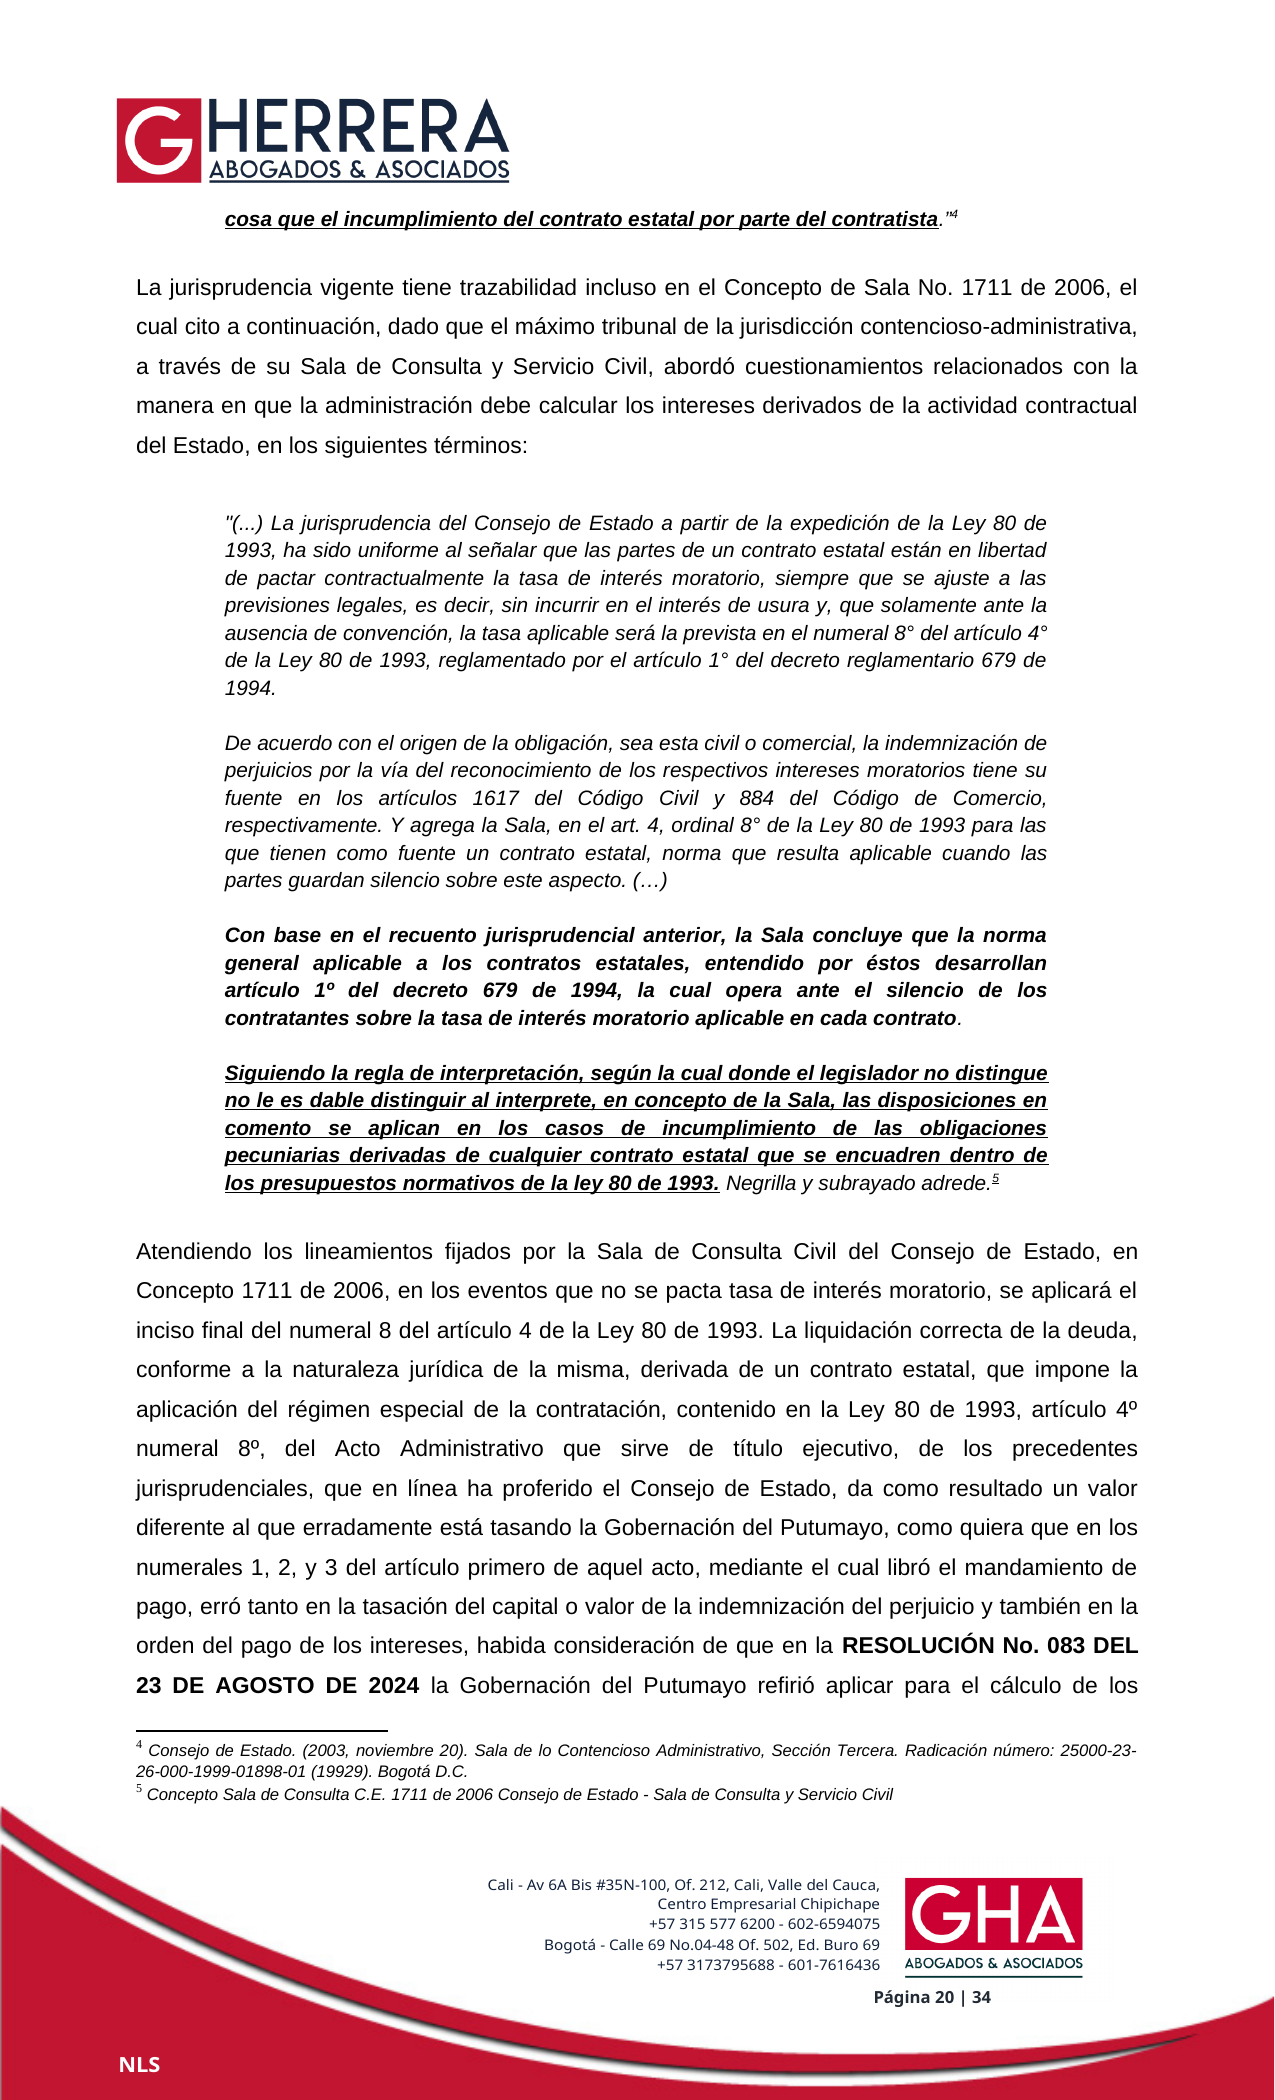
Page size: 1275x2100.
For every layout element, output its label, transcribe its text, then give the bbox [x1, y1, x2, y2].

picture [96, 75, 529, 206]
text La jurisprudencia vigente tiene trazabilidad incluso en el Concepto de Sala No. 1711 de 2006, el cual cito a continuación, dado que el máximo tribunal de la jurisdicción contencioso-administrativa, a través de su Sala de Consulta y Servicio Civil, abordó cuestionamientos relacionados con la manera en que la administración debe calcular los intereses derivados de la actividad contractual del Estado, en los siguientes términos: [136, 274, 1139, 458]
text "(...) La jurisprudencia del Consejo de Estado a partir de la expedición de la Ley 80 de 1993, ha sido uniforme al señalar que las partes de un contrato estatal están en libertad de pactar contractualmente la tasa de interés moratorio, siempre que se ajuste a las previsiones legales, es decir, sin incurrir en el interés de usura y, que solamente ante la ausencia de convención, la tasa aplicable será la prevista en el numeral 8° del artículo 4° de la Ley 80 de 1993, reglamentado por el artículo 1° del decreto reglamentario 679 de 1994. [224, 511, 1051, 699]
text Siguiendo la regla de interpretación, según la cual donde el legislador no distingue no le es dable distinguir al interprete, en concepto de la Sala, las disposiciones en comento se aplican en los casos de incumplimiento de las obligaciones pecuniarias derivadas de cualquier contrato estatal que se encuadren dentro de los presupuestos normativos de la ley 80 de 1993. Negrilla y subrayado adrede. [224, 1061, 1051, 1194]
text De acuerdo con el origen de la obligación, sea esta civil o comercial, la indemnización de perjuicios por la vía del reconocimiento de los respectivos intereses moratorios tiene su fuente en los artículos 1617 del Código Civil y 884 del Código de Comercio, respectivamente. Y agrega la Sala, en el art. 4, ordinal 8° de la Ley 80 de 1993 para las que tienen como fuente un contrato estatal, norma que resulta aplicable cuando las partes guardan silencio sobre este aspecto. (…) [224, 731, 1051, 892]
picture [0, 1793, 1275, 2100]
text Con base en el recuento jurisprudencial anterior, la Sala concluye que la norma general aplicable a los contratos estatales, entendido por éstos desarrollan artículo 1º del decreto 679 de 1994, la cual opera ante el silencio de los contratantes sobre la tasa de interés moratorio aplicable en cada contrato. [224, 923, 1051, 1029]
